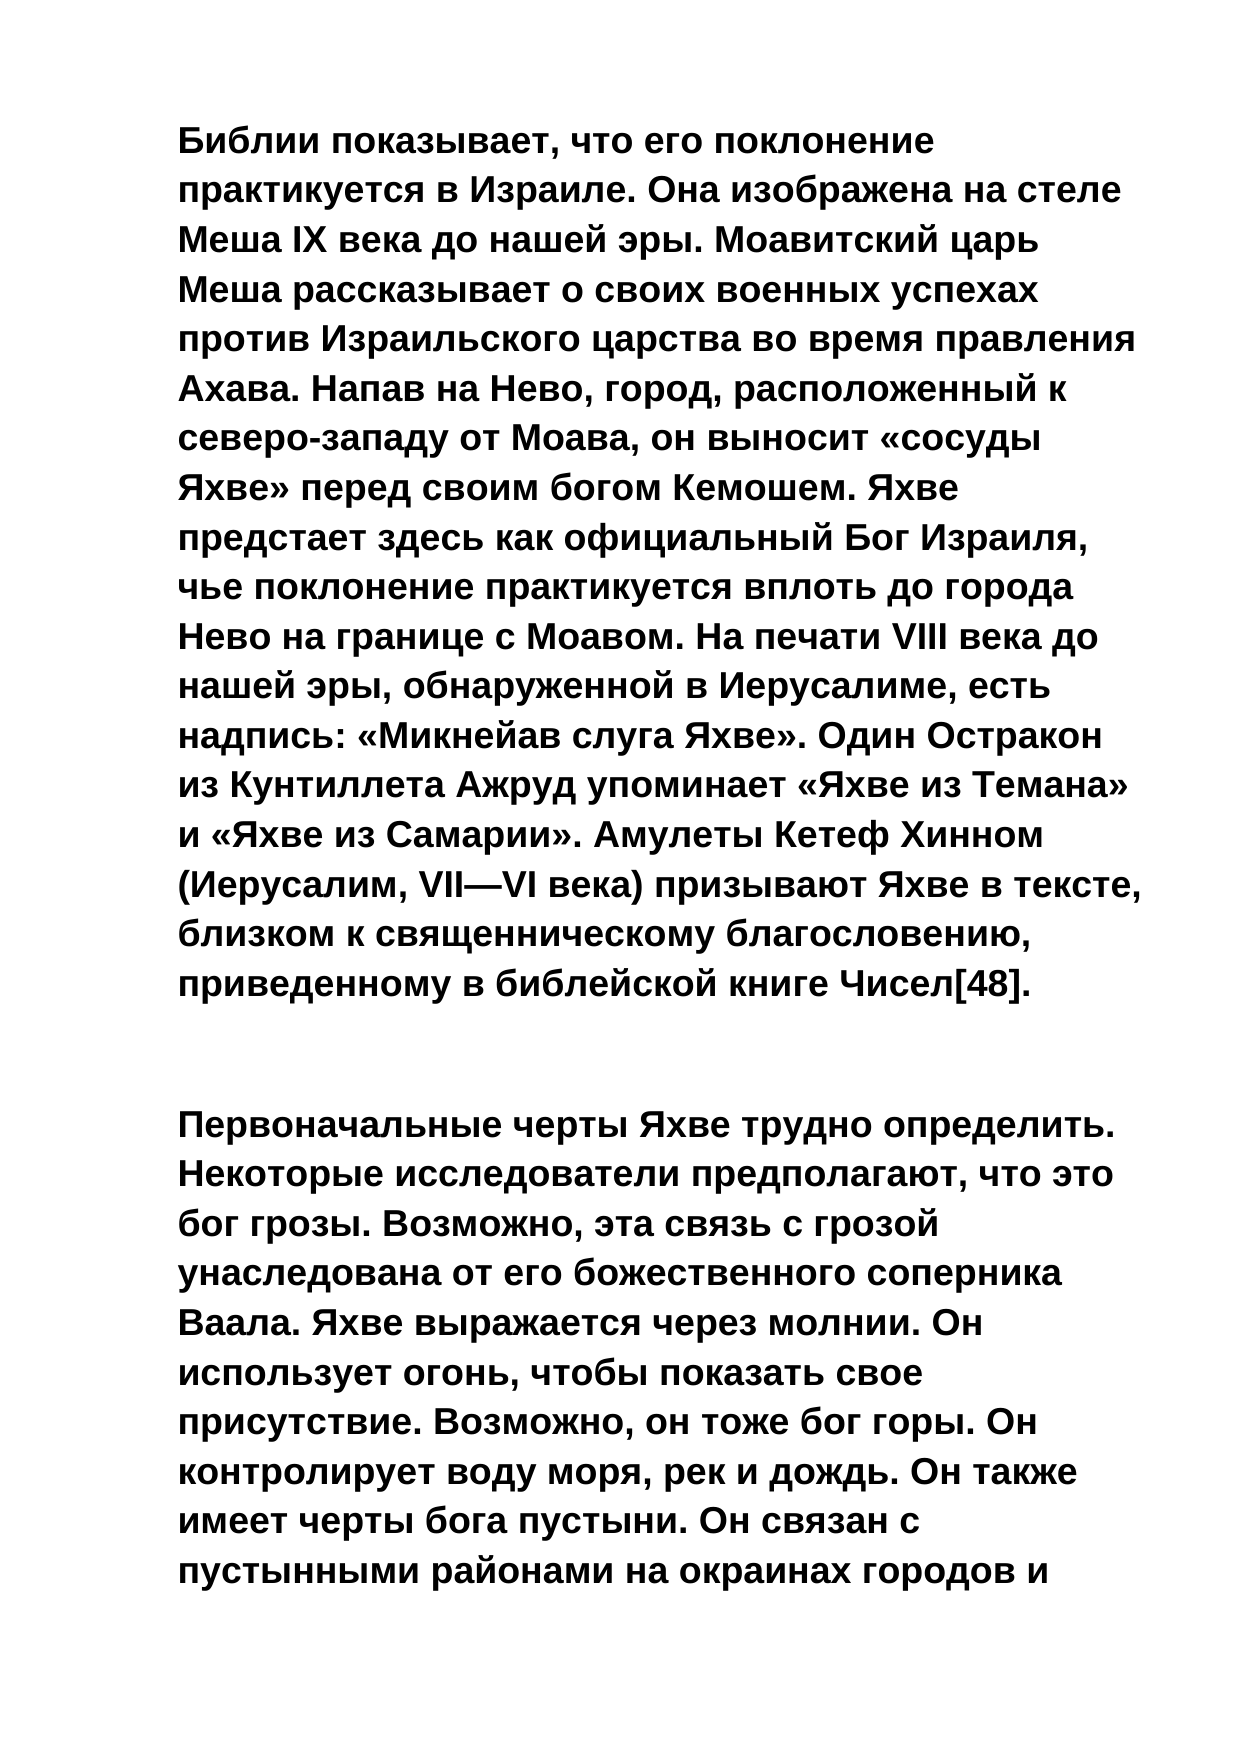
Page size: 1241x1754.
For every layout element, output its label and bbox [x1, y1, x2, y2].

text [177, 1102, 1152, 1591]
text [177, 118, 1152, 1004]
